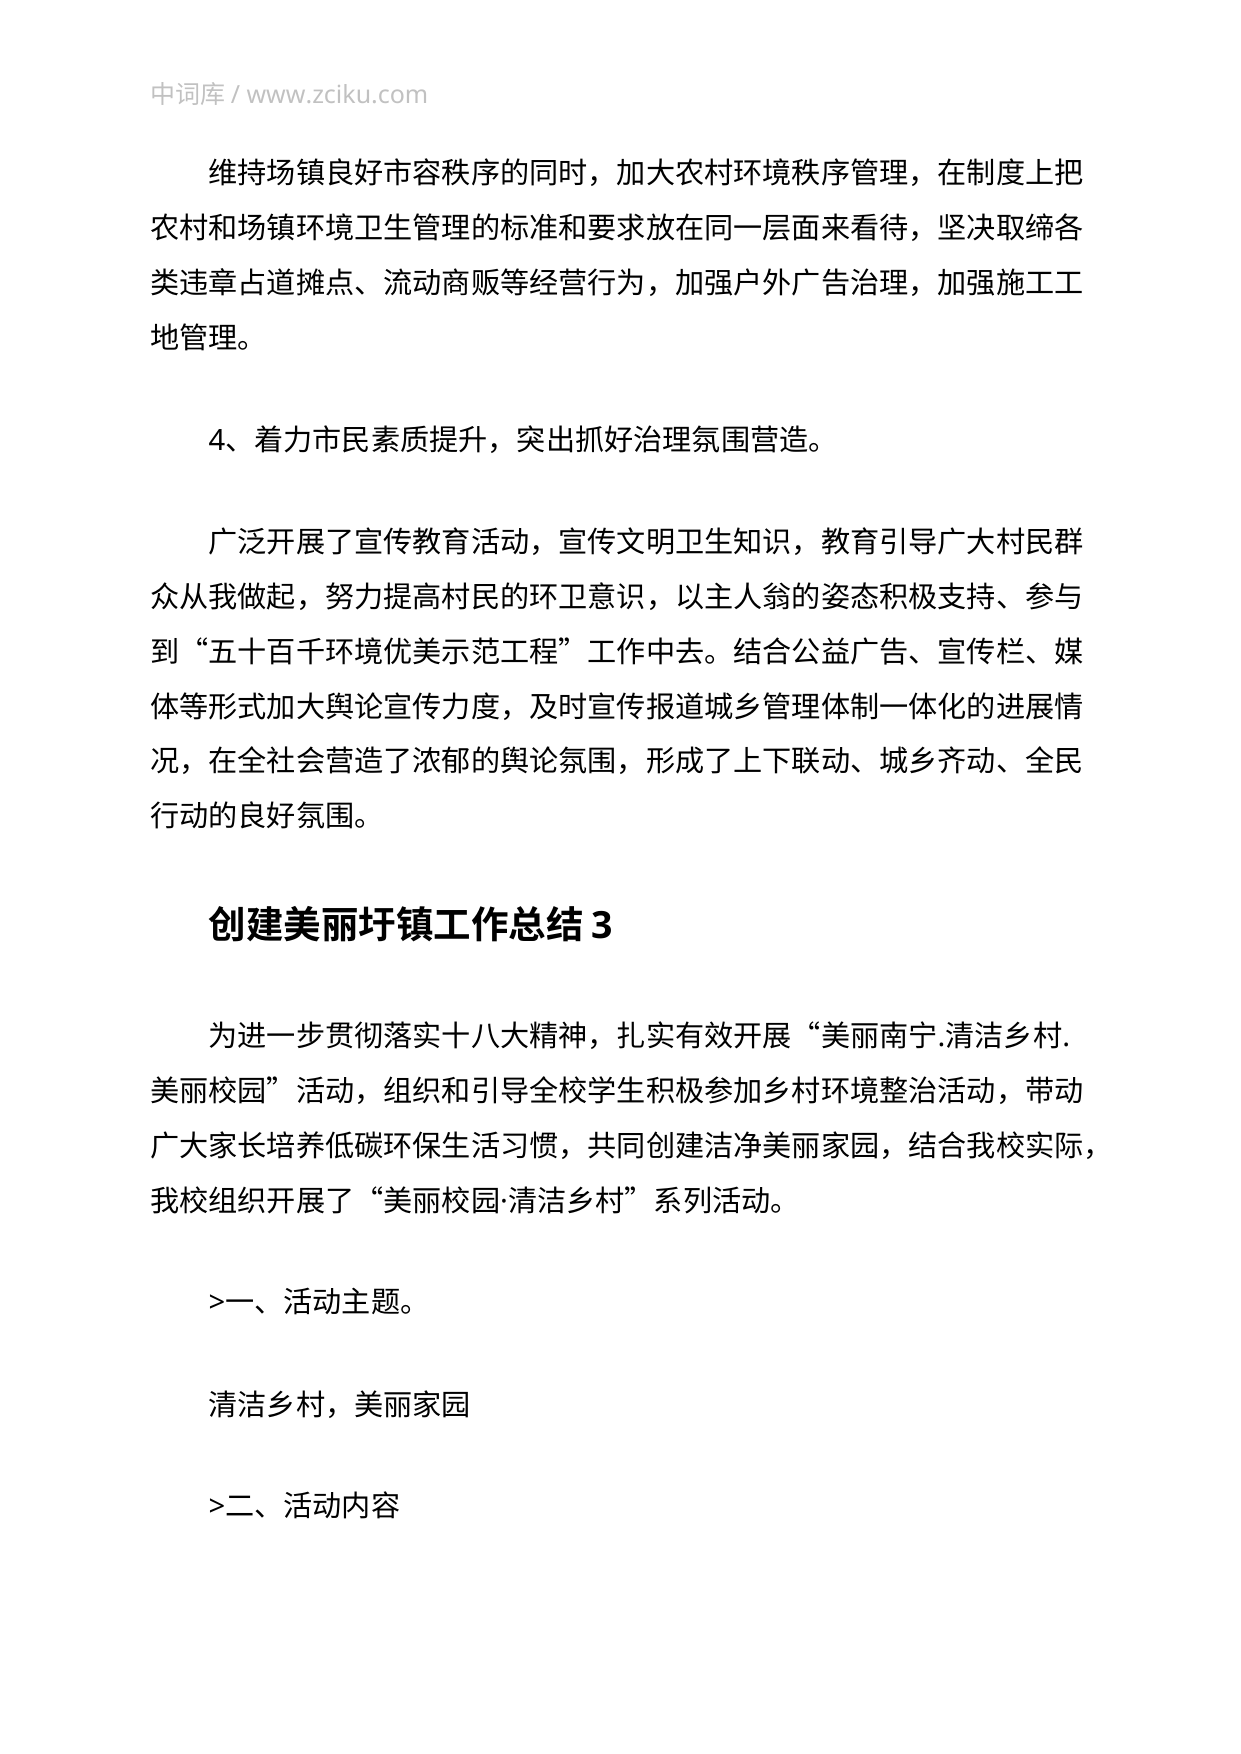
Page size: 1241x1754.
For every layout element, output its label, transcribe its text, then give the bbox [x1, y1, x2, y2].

text 维持场镇良好市容秩序的同时，加大农村环境秩序管理，在制度上把农村和场镇环境卫生管理的标准和要求放在同一层面来看待，坚决取缔各类违章占道摊点、流动商贩等经营行为，加强户外广告治理，加强施工工地管理。 [150, 150, 1090, 357]
text 广泛开展了宣传教育活动，宣传文明卫生知识，教育引导广大村民群众从我做起，努力提高村民的环卫意识，以主人翁的姿态积极支持、参与到“五十百千环境优美示范工程”工作中去。结合公益广告、宣传栏、媒体等形式加大舆论宣传力度，及时宣传报道城乡管理体制一体化的进展情况，在全社会营造了浓郁的舆论氛围，形成了上下联动、城乡齐动、全民行动的良好氛围。 [150, 518, 1090, 835]
text 4、着力市民素质提升，突出抓好治理氛围营造。 [150, 416, 1090, 459]
text 清洁乡村，美丽家园 [150, 1381, 1090, 1423]
text 为进一步贯彻落实十八大精神，扎实有效开展“美丽南宁.清洁乡村.美丽校园”活动，组织和引导全校学生积极参加乡村环境整治活动，带动广大家长培养低碳环保生活习惯，共同创建洁净美丽家园，结合我校实际，我校组织开展了“美丽校园·清洁乡村”系列活动。 [150, 1012, 1090, 1219]
text >二、活动内容 [150, 1483, 1090, 1525]
text 创建美丽圩镇工作总结3 [150, 895, 1090, 949]
text >一、活动主题。 [150, 1279, 1090, 1321]
